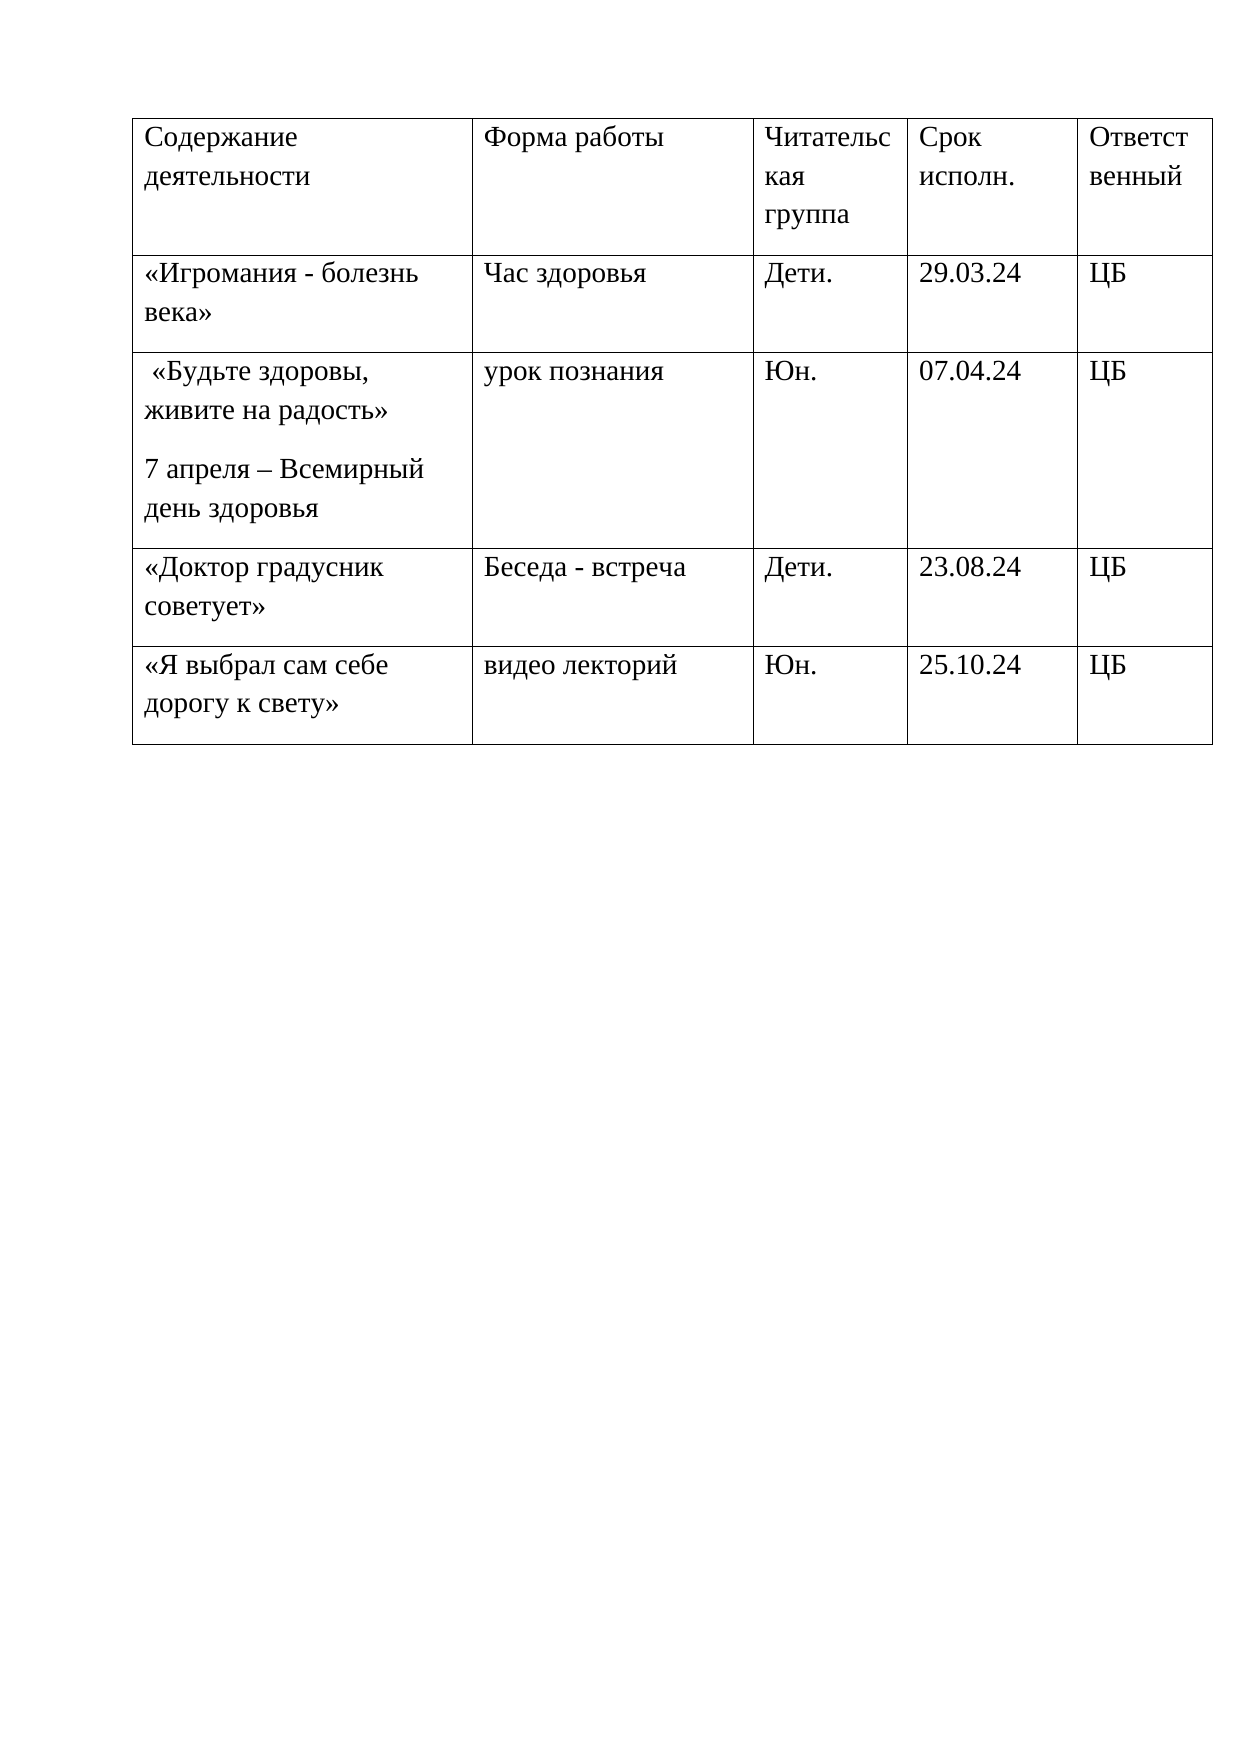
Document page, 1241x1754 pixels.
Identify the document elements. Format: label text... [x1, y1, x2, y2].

table_cell «Доктор градусник советует» [133, 549, 472, 646]
table_header Содержание деятельности [133, 119, 472, 254]
table_cell 25.10.24 [908, 647, 1077, 744]
table_header Ответственный [1078, 119, 1212, 254]
table_header Форма работы [473, 119, 753, 254]
table_cell Дети. [754, 549, 907, 646]
table_cell ЦБ [1078, 549, 1212, 646]
table_cell 07.04.24 [908, 353, 1077, 548]
table_cell 23.08.24 [908, 549, 1077, 646]
table_cell «Я выбрал сам себе дорогу к свету» [133, 647, 472, 744]
table_cell Беседа - встреча [473, 549, 753, 646]
table_cell Юн. [754, 647, 907, 744]
table_cell видео лекторий [473, 647, 753, 744]
table_cell Час здоровья [473, 256, 753, 352]
table_cell ЦБ [1078, 256, 1212, 352]
table_cell Юн. [754, 353, 907, 548]
table_cell «Будьте здоровы, живите на радость» 7 апреля – Всемирный день здоровья [133, 353, 472, 548]
table_cell 29.03.24 [908, 256, 1077, 352]
table_cell урок познания [473, 353, 753, 548]
table_cell «Игромания - болезнь века» [133, 256, 472, 352]
table_header Читательская группа [754, 119, 907, 254]
table_header Срок исполн. [908, 119, 1077, 254]
table_cell ЦБ [1078, 353, 1212, 548]
table_cell ЦБ [1078, 647, 1212, 744]
table_cell Дети. [754, 256, 907, 352]
